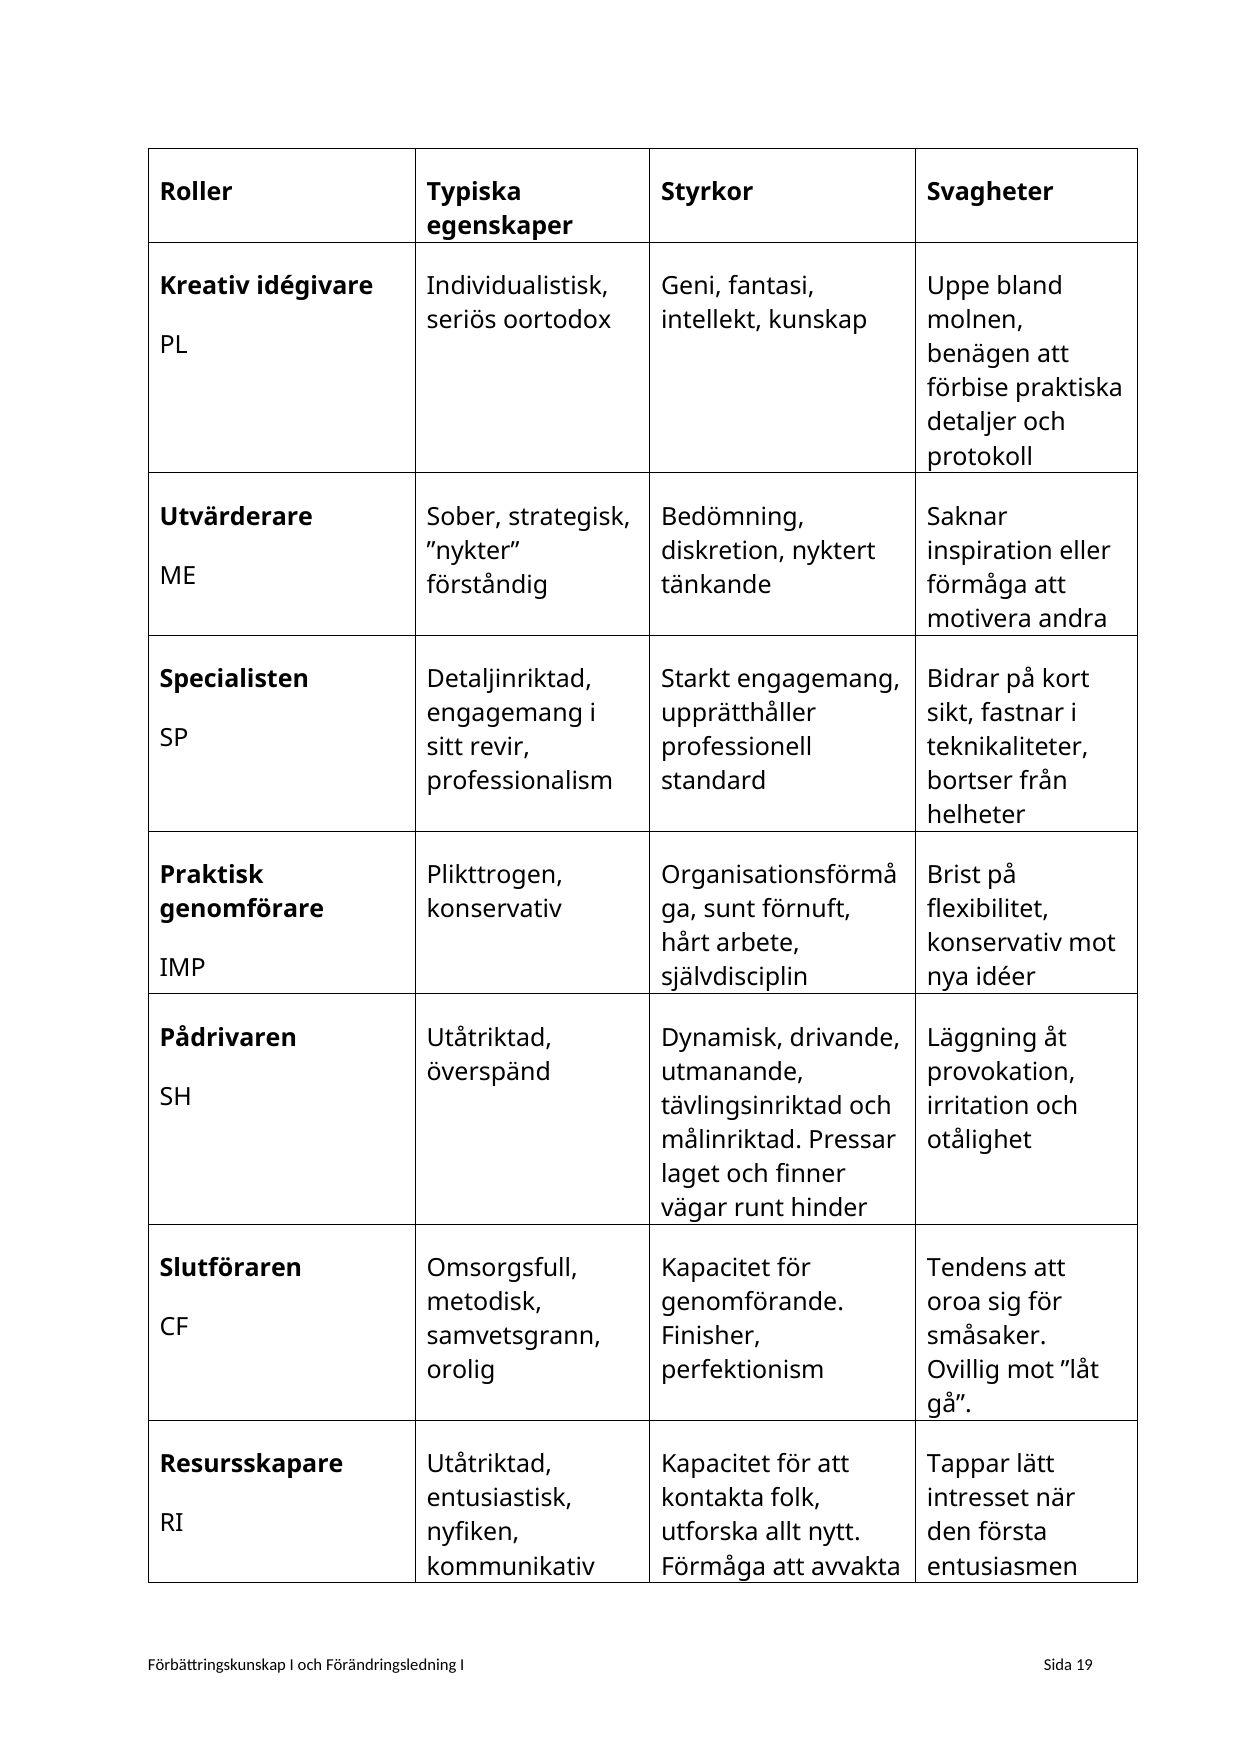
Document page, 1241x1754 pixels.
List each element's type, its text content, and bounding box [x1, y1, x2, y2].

table_header Roller [149, 149, 415, 242]
table_cell Bedömning, diskretion, nyktert tänkande [650, 473, 915, 634]
table_header Typiska egenskaper [416, 149, 649, 242]
table_cell Sober, strategisk, ”nykter” förståndig [416, 473, 649, 634]
table_cell Plikttrogen, konservativ [416, 832, 649, 993]
table_cell Utåtriktad, överspänd [416, 994, 649, 1223]
table_cell Omsorgsfull, metodisk, samvetsgrann, orolig [416, 1225, 649, 1420]
table_cell Geni, fantasi, intellekt, kunskap [650, 243, 915, 472]
table_cell Uppe bland molnen, benägen att förbise praktiska detaljer och protokoll [916, 243, 1137, 472]
table_cell Starkt engagemang, upprätthåller professionell standard [650, 636, 915, 831]
table_cell Resursskapare RI [149, 1421, 415, 1582]
table_cell Brist på flexibilitet, konservativ mot nya idéer [916, 832, 1137, 993]
table_header Styrkor [650, 149, 915, 242]
table_cell Tendens att oroa sig för småsaker. Ovillig mot ”låt gå”. [916, 1225, 1137, 1420]
table_header Svagheter [916, 149, 1137, 242]
table_cell Kreativ idégivare PL [149, 243, 415, 472]
table_cell Utvärderare ME [149, 473, 415, 634]
table_cell Läggning åt provokation, irritation och otålighet [916, 994, 1137, 1223]
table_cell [416, 1421, 649, 1582]
table_cell Praktisk genomförare IMP [149, 832, 415, 993]
table_cell Slutföraren CF [149, 1225, 415, 1420]
table_cell Saknar inspiration eller förmåga att motivera andra [916, 473, 1137, 634]
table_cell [916, 1421, 1137, 1582]
table_cell Organisationsförmåga, sunt förnuft, hårt arbete, självdisciplin [650, 832, 915, 993]
table_cell Kapacitet för genomförande. Finisher, perfektionism [650, 1225, 915, 1420]
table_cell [650, 1421, 915, 1582]
table_cell Individualistisk, seriös oortodox [416, 243, 649, 472]
table_cell Detaljinriktad, engagemang i sitt revir, professionalism [416, 636, 649, 831]
table_cell Bidrar på kort sikt, fastnar i teknikaliteter, bortser från helheter [916, 636, 1137, 831]
table_cell Specialisten SP [149, 636, 415, 831]
table_cell Pådrivaren SH [149, 994, 415, 1223]
table_cell Dynamisk, drivande, utmanande, tävlingsinriktad och målinriktad. Pressar laget och finner vägar runt hinder [650, 994, 915, 1223]
